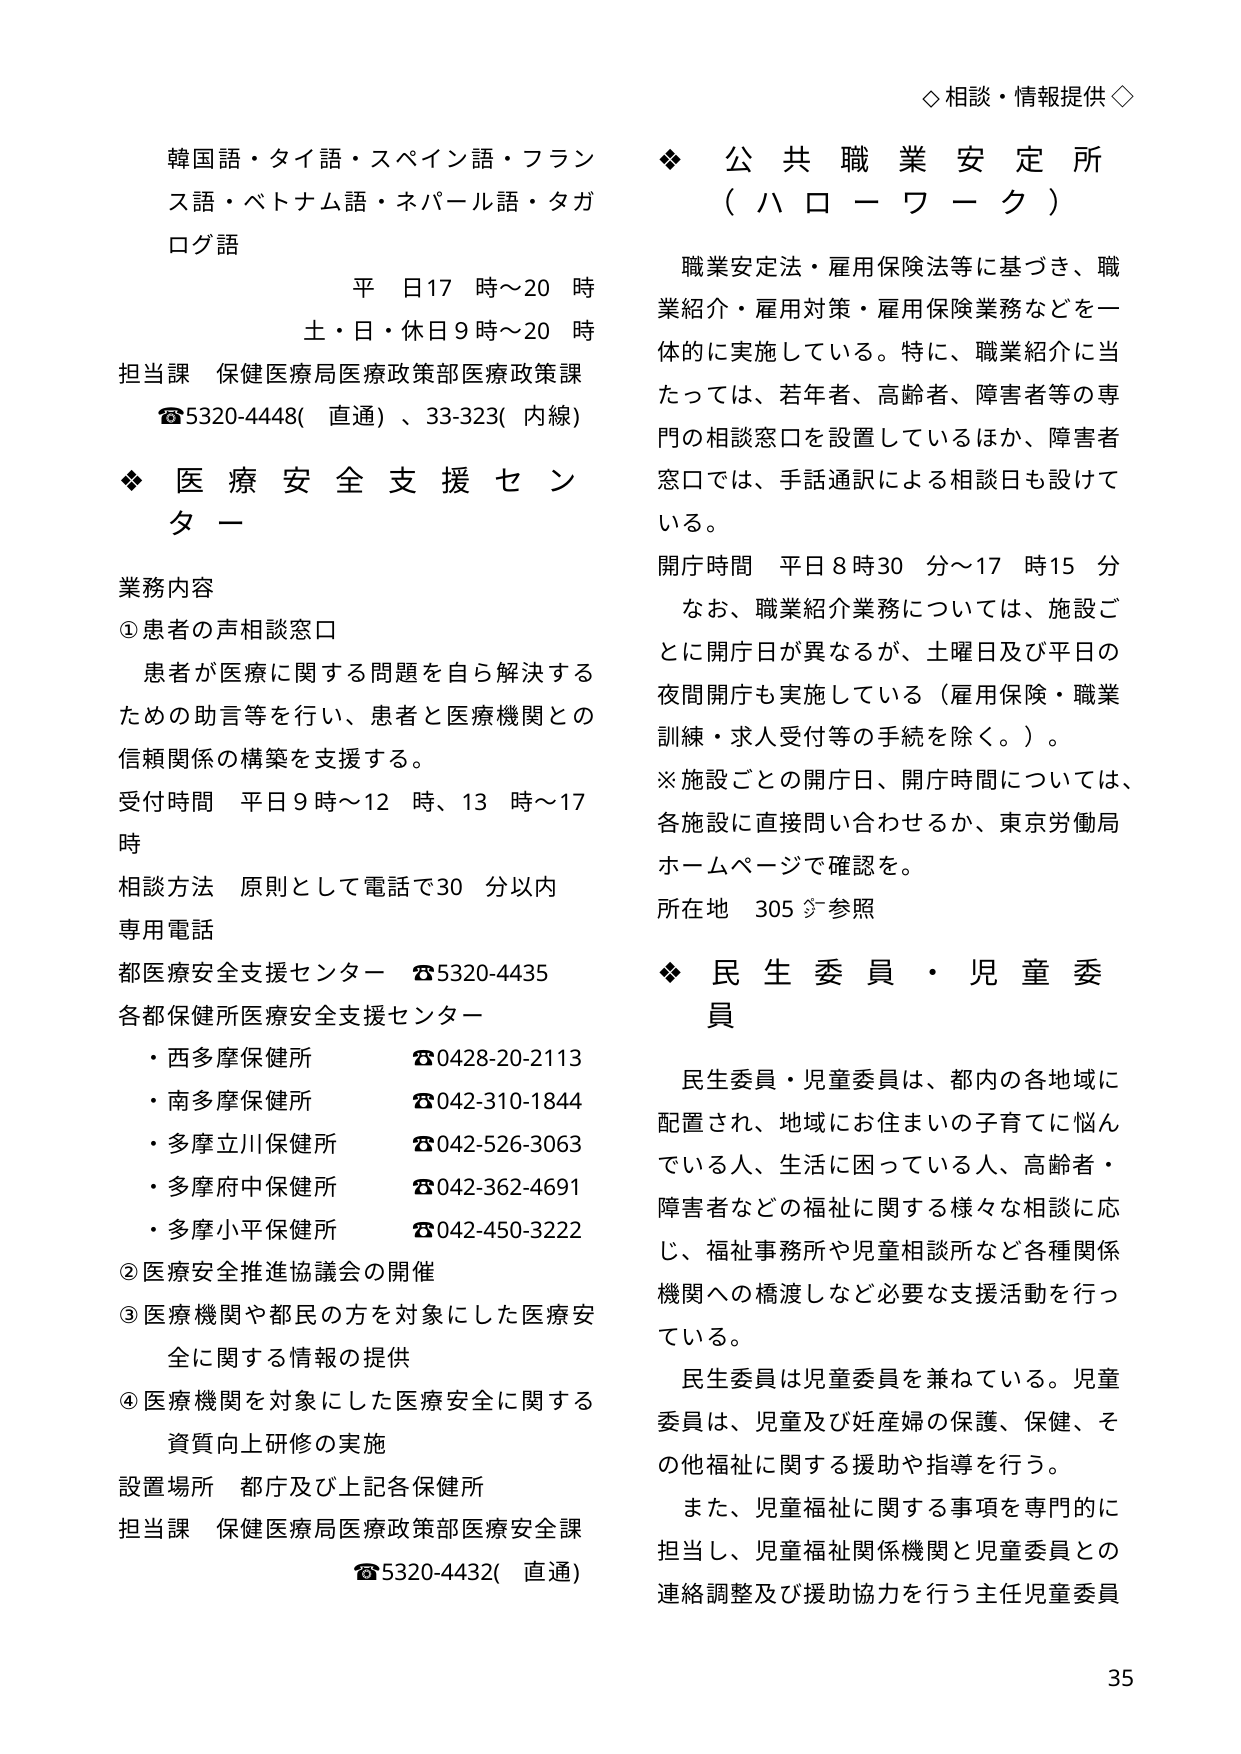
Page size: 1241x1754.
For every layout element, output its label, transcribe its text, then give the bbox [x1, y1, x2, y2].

text ②医療安全推進協議会の開催 [118, 1249, 597, 1292]
text 相談方法 原則として電話で30分以内 [118, 864, 597, 907]
text ・南多摩保健所 ☎042-310-1844 [118, 1078, 597, 1121]
text 職業安定法・雇用保険法等に基づき、職業紹介・雇用対策・雇用保険業務などを一体的に実施している。特に、職業紹介に当たっては、若年者、高齢者、障害者等の専門の相談窓口を設置しているほか、障害者窓口では、手話通訳による相談日も設けている。 [643, 243, 1122, 543]
text 民生委員は児童委員を兼ねている。児童委員は、児童及び妊産婦の保護、保健、その他福祉に関する援助や指導を行う。 [643, 1357, 1122, 1485]
text 設置場所 都庁及び上記各保健所 [118, 1464, 597, 1506]
text ❖ 公共職業安定所（ハローワーク） [643, 137, 1122, 222]
text ・多摩府中保健所 ☎042-362-4691 [118, 1164, 597, 1207]
text ・多摩小平保健所 ☎042-450-3222 [118, 1207, 597, 1249]
text 民生委員・児童委員は、都内の各地域に配置され、地域にお住まいの子育てに悩んでいる人、生活に困っている人、高齢者・障害者などの福祉に関する様々な相談に応じ、福祉事務所や児童相談所など各種関係機関への橋渡しなど必要な支援活動を行っている。 [643, 1057, 1122, 1357]
text 開庁時間 平日８時30分～17時15分 [643, 543, 1122, 586]
text 所在地 305㌻参照 [643, 886, 1122, 928]
text ・西多摩保健所 ☎0428-20-2113 [118, 1036, 597, 1078]
text 担当課 保健医療局医療政策部医療安全課 [118, 1506, 597, 1549]
text 受付時間 平日９時～12時、13時～17時 [118, 779, 597, 864]
text 韓国語・タイ語・スペイン語・フランス語・ベトナム語・ネパール語・タガログ語 [166, 137, 597, 265]
text また、児童福祉に関する事項を専門的に担当し、児童福祉関係機関と児童委員との連絡調整及び援助協力を行う主任児童委員が配置されている。 [643, 1485, 1122, 1613]
text 平 日17時～20時 [118, 265, 597, 308]
text なお、職業紹介業務については、施設ごとに開庁日が異なるが、土曜日及び平日の夜間開庁も実施している（雇用保険・職業訓練・求人受付等の手続を除く。）。 [643, 586, 1122, 757]
text ❖ 民生委員・児童委員 [643, 950, 1122, 1036]
text ❖ 医療安全支援センター [118, 458, 597, 543]
text 患者が医療に関する問題を自ら解決するための助言等を行い、患者と医療機関との信頼関係の構築を支援する。 [118, 650, 597, 779]
text 都医療安全支援センター ☎5320-4435 [118, 950, 597, 993]
text 専用電話 [118, 907, 597, 950]
text ①患者の声相談窓口 [118, 607, 597, 650]
text ※施設ごとの開庁日、開庁時間については、各施設に直接問い合わせるか、東京労働局ホームページで確認を。 [643, 757, 1122, 886]
text 土・日・休日９時～20時 [118, 308, 597, 351]
text 各都保健所医療安全支援センター [118, 993, 597, 1036]
text ④医療機関を対象にした医療安全に関する資質向上研修の実施 [118, 1378, 597, 1464]
text ・多摩立川保健所 ☎042-526-3063 [118, 1121, 597, 1164]
text ☎5320-4432(直通) [118, 1549, 597, 1592]
text 業務内容 [118, 564, 597, 607]
text ☎5320-4448(直通)、33-323(内線) [118, 393, 597, 436]
text 担当課 保健医療局医療政策部医療政策課 [118, 351, 597, 393]
text ③医療機関や都民の方を対象にした医療安全に関する情報の提供 [118, 1292, 597, 1378]
